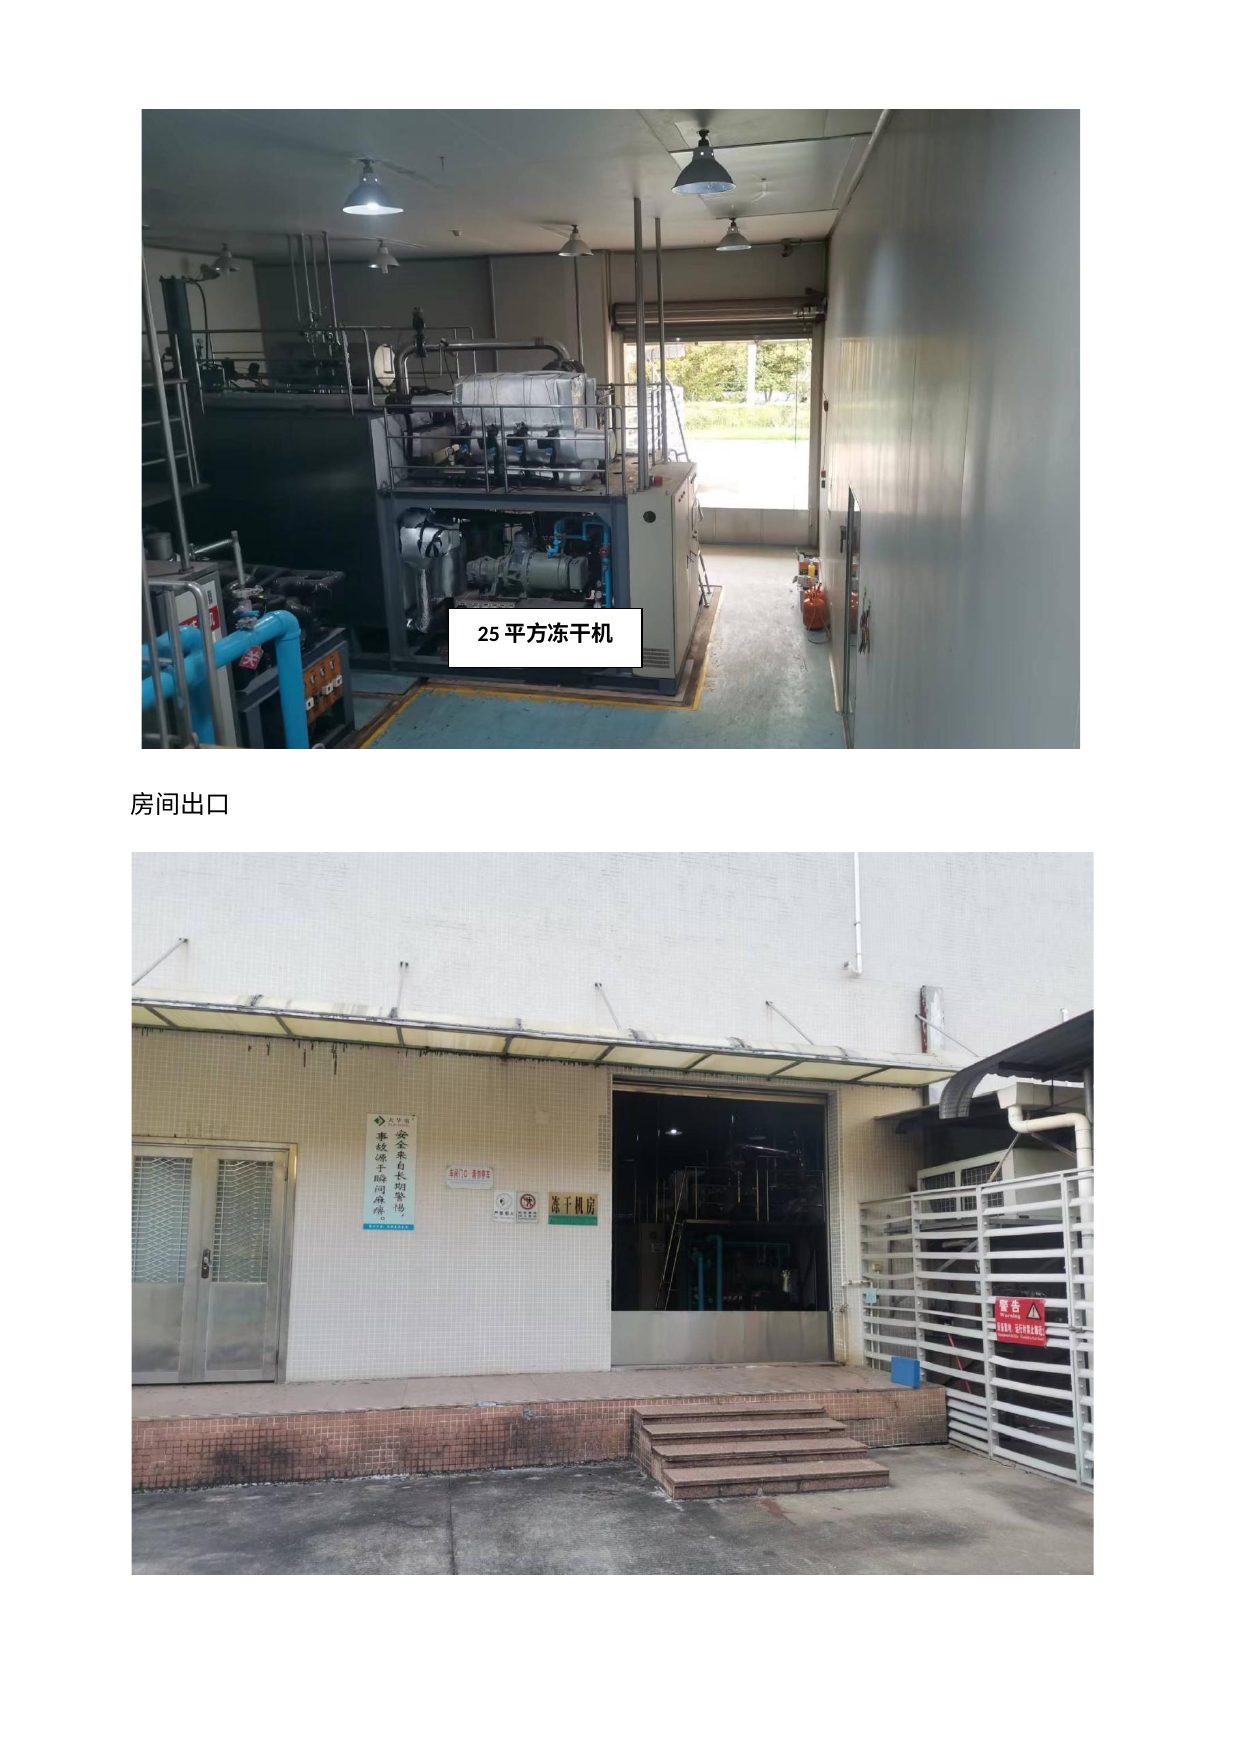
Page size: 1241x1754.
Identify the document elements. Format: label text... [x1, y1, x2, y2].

picture [141, 109, 1081, 749]
picture [131, 852, 1094, 1575]
